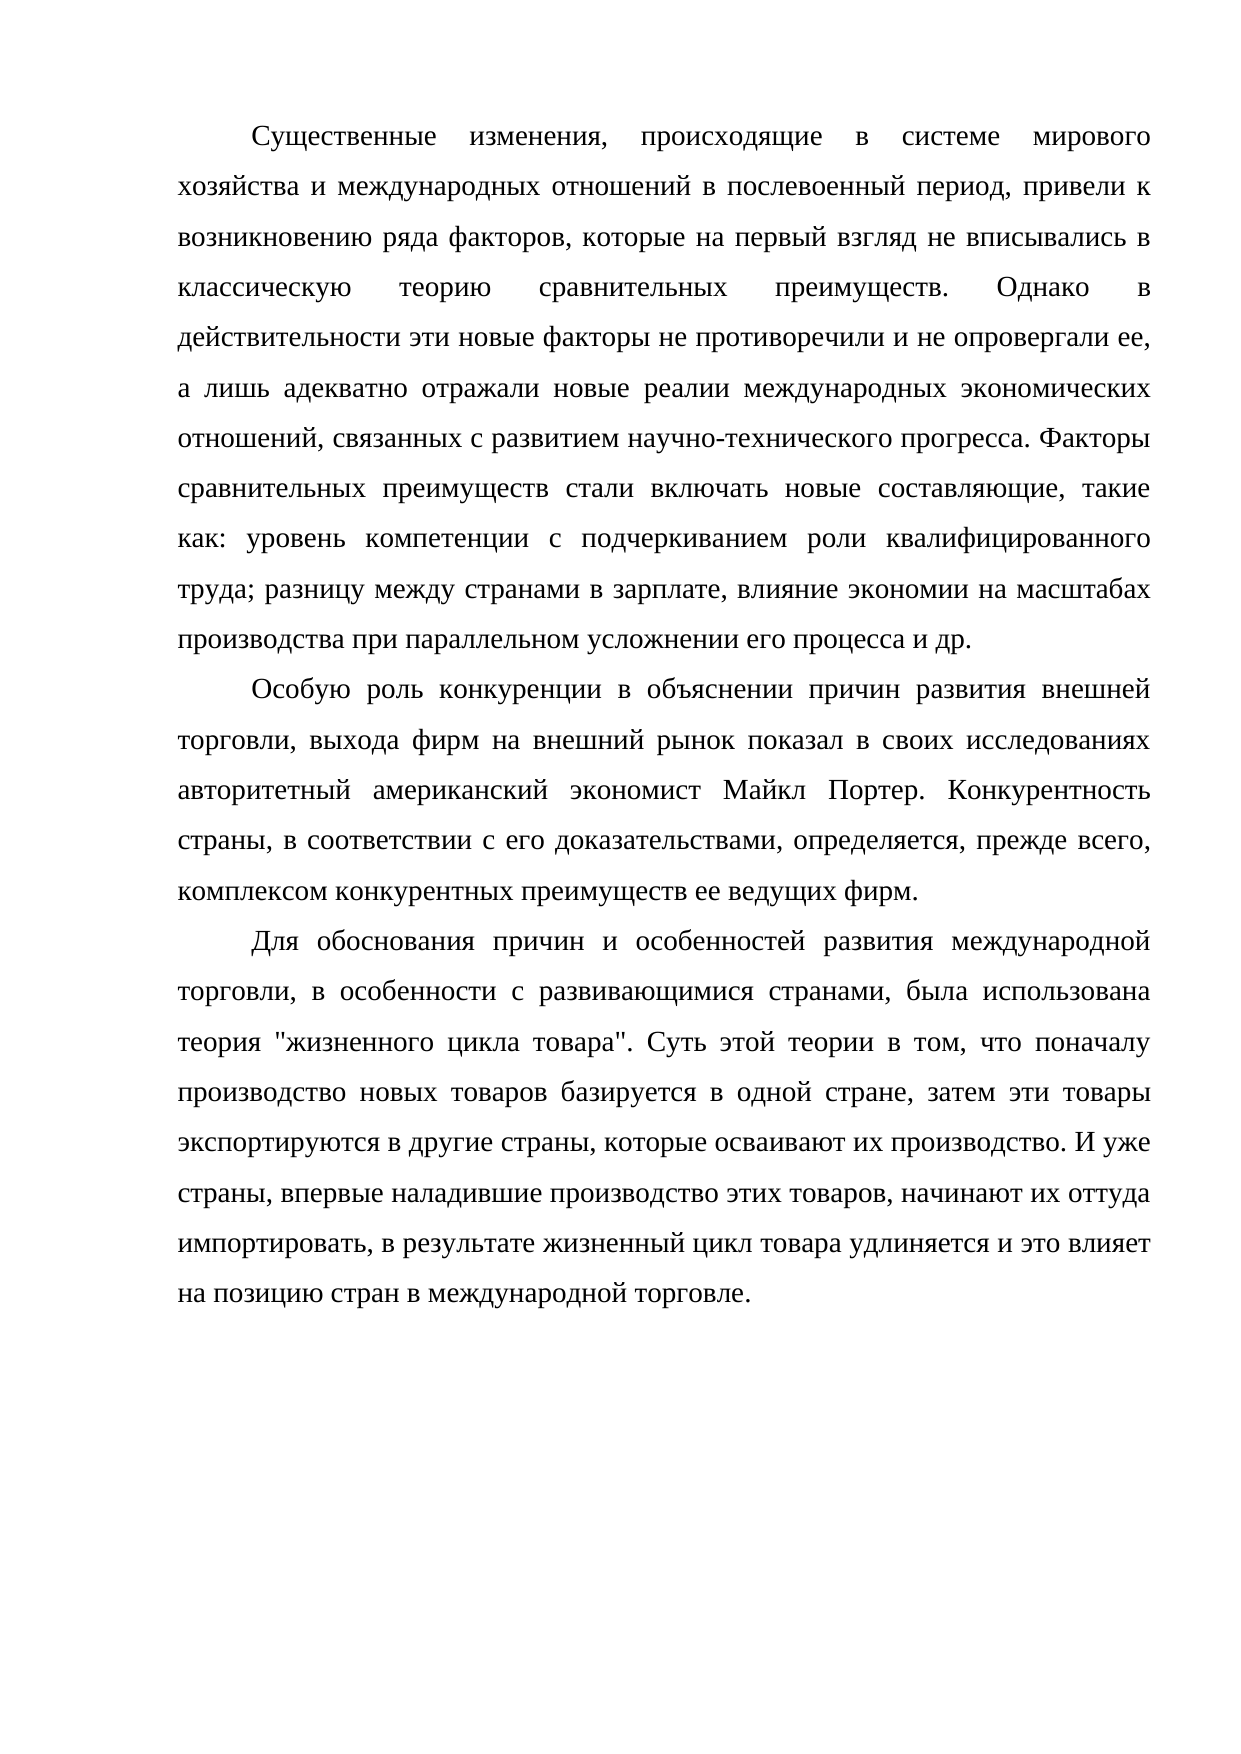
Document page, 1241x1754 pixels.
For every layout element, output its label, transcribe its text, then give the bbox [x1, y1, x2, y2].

text Существенные изменения, происходящие в системе мирового хозяйства и международных отношений в послевоенный период, привели к возникновению ряда факторов, которые на первый взгляд не вписывались в классическую теорию сравнительных преимуществ. Однако в действительности эти новые факторы не противоречили и не опровергали ее, а лишь адекватно отражали новые реалии международных экономических отношений, связанных с развитием научно-технического прогресса. Факторы сравнительных преимуществ стали включать новые составляющие, такие как: уровень компетенции с подчеркиванием роли квалифицированного труда; разницу между странами в зарплате, влияние экономии на масштабах производства при параллельном усложнении его процесса и др. [177, 118, 1152, 655]
text Для обоснования причин и особенностей развития международной торговли, в особенности с развивающимися странами, была использована теория "жизненного цикла товара". Суть этой теории в том, что поначалу производство новых товаров базируется в одной стране, затем эти товары экспортируются в другие страны, которые осваивают их производство. И уже страны, впервые наладившие производство этих товаров, начинают их оттуда импортировать, в результате жизненный цикл товара удлиняется и это влияет на позицию стран в международной торговле. [177, 923, 1152, 1309]
text Особую роль конкуренции в объяснении причин развития внешней торговли, выхода фирм на внешний рынок показал в своих исследованиях авторитетный американский экономист Майкл Портер. Конкурентность страны, в соответствии с его доказательствами, определяется, прежде всего, комплексом конкурентных преимуществ ее ведущих фирм. [177, 672, 1152, 906]
